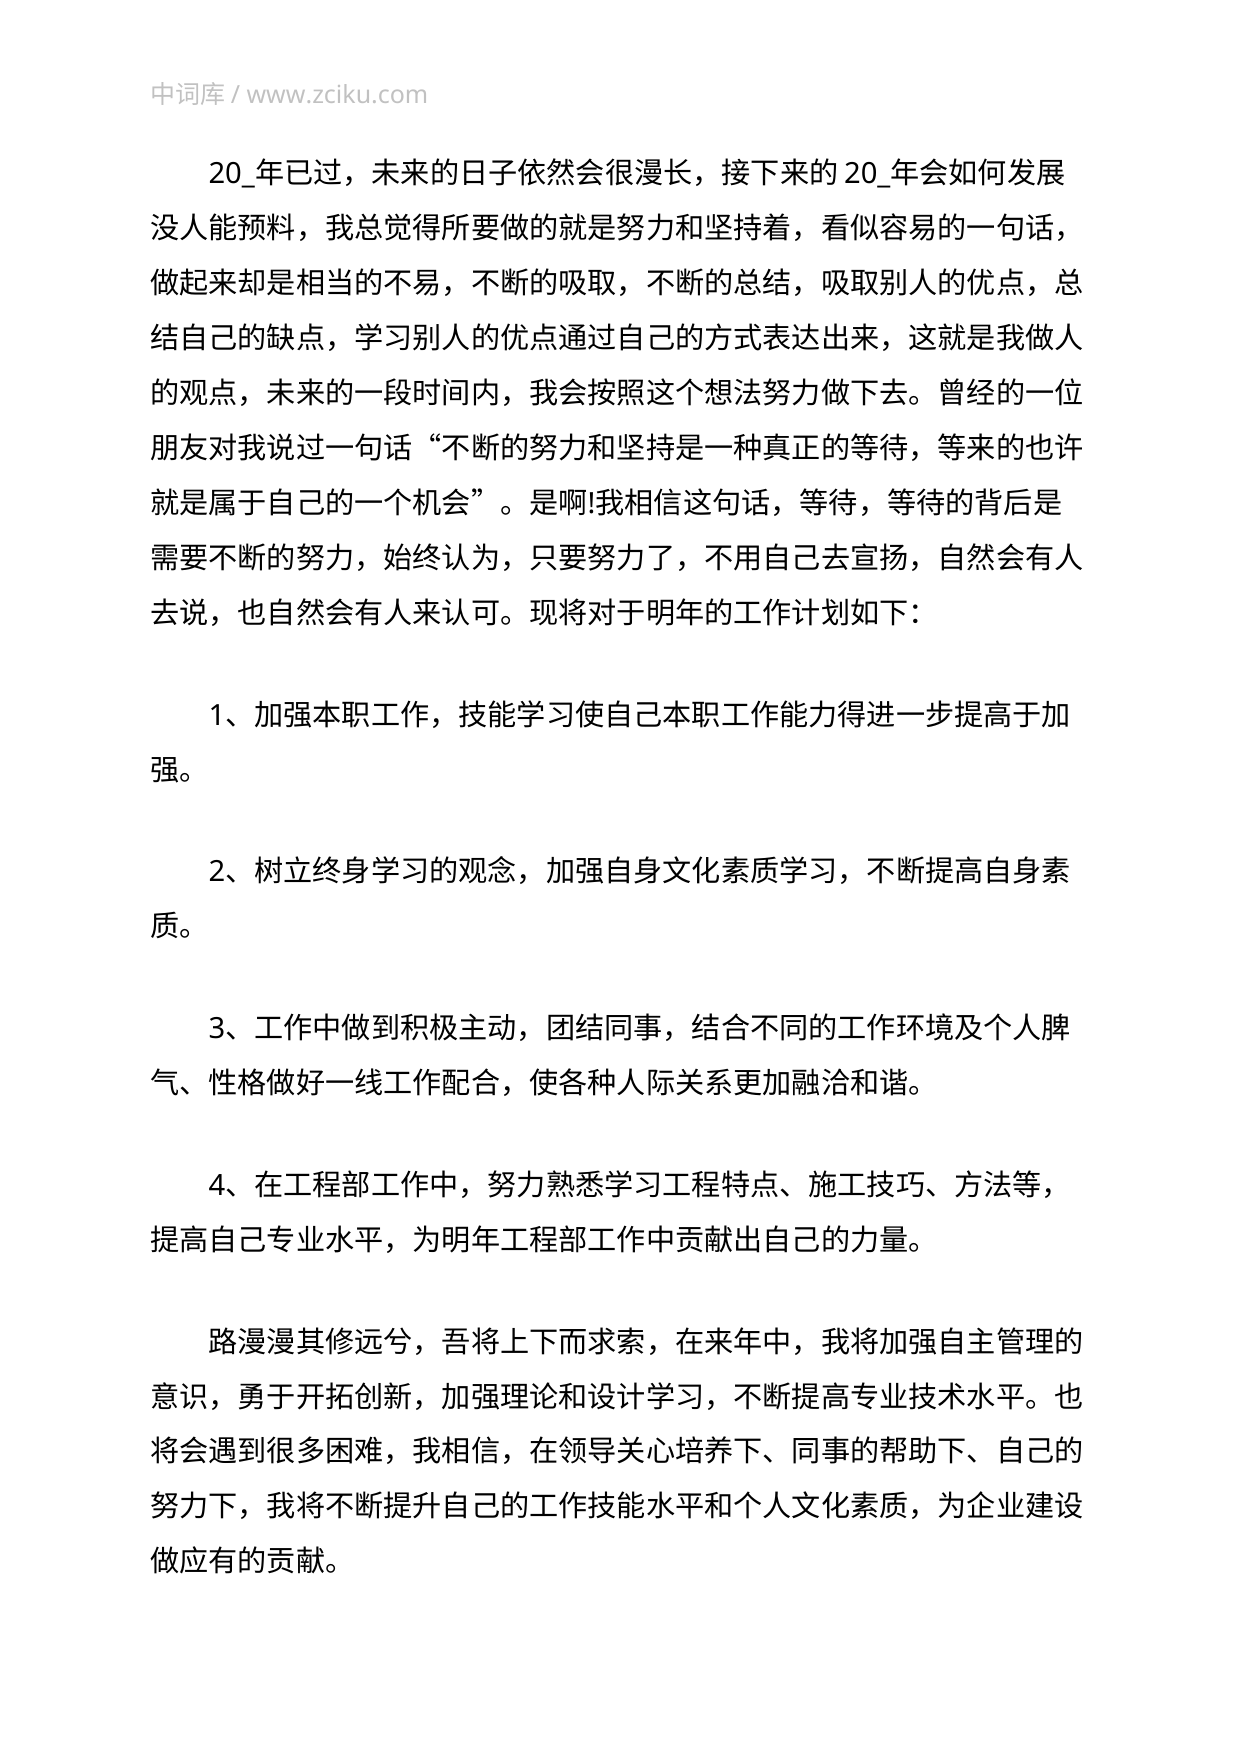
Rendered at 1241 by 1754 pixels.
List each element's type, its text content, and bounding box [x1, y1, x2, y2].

text 3、工作中做到积极主动，团结同事，结合不同的工作环境及个人脾气、性格做好一线工作配合，使各种人际关系更加融洽和谐。 [150, 1005, 1090, 1102]
text 2、树立终身学习的观念，加强自身文化素质学习，不断提高自身素质。 [150, 848, 1090, 945]
text 20_年已过，未来的日子依然会很漫长，接下来的20_年会如何发展没人能预料，我总觉得所要做的就是努力和坚持着，看似容易的一句话，做起来却是相当的不易，不断的吸取，不断的总结，吸取别人的优点，总结自己的缺点，学习别人的优点通过自己的方式表达出来，这就是我做人的观点，未来的一段时间内，我会按照这个想法努力做下去。曾经的一位朋友对我说过一句话“不断的努力和坚持是一种真正的等待，等来的也许就是属于自己的一个机会”。是啊!我相信这句话，等待，等待的背后是需要不断的努力，始终认为，只要努力了，不用自己去宣扬，自然会有人去说，也自然会有人来认可。现将对于明年的工作计划如下： [150, 150, 1090, 632]
text 4、在工程部工作中，努力熟悉学习工程特点、施工技巧、方法等，提高自己专业水平，为明年工程部工作中贡献出自己的力量。 [150, 1161, 1090, 1259]
text 路漫漫其修远兮，吾将上下而求索，在来年中，我将加强自主管理的意识，勇于开拓创新，加强理论和设计学习，不断提高专业技术水平。也将会遇到很多困难，我相信，在领导关心培养下、同事的帮助下、自己的努力下，我将不断提升自己的工作技能水平和个人文化素质，为企业建设做应有的贡献。 [150, 1318, 1090, 1580]
text 1、加强本职工作，技能学习使自己本职工作能力得进一步提高于加强。 [150, 691, 1090, 788]
